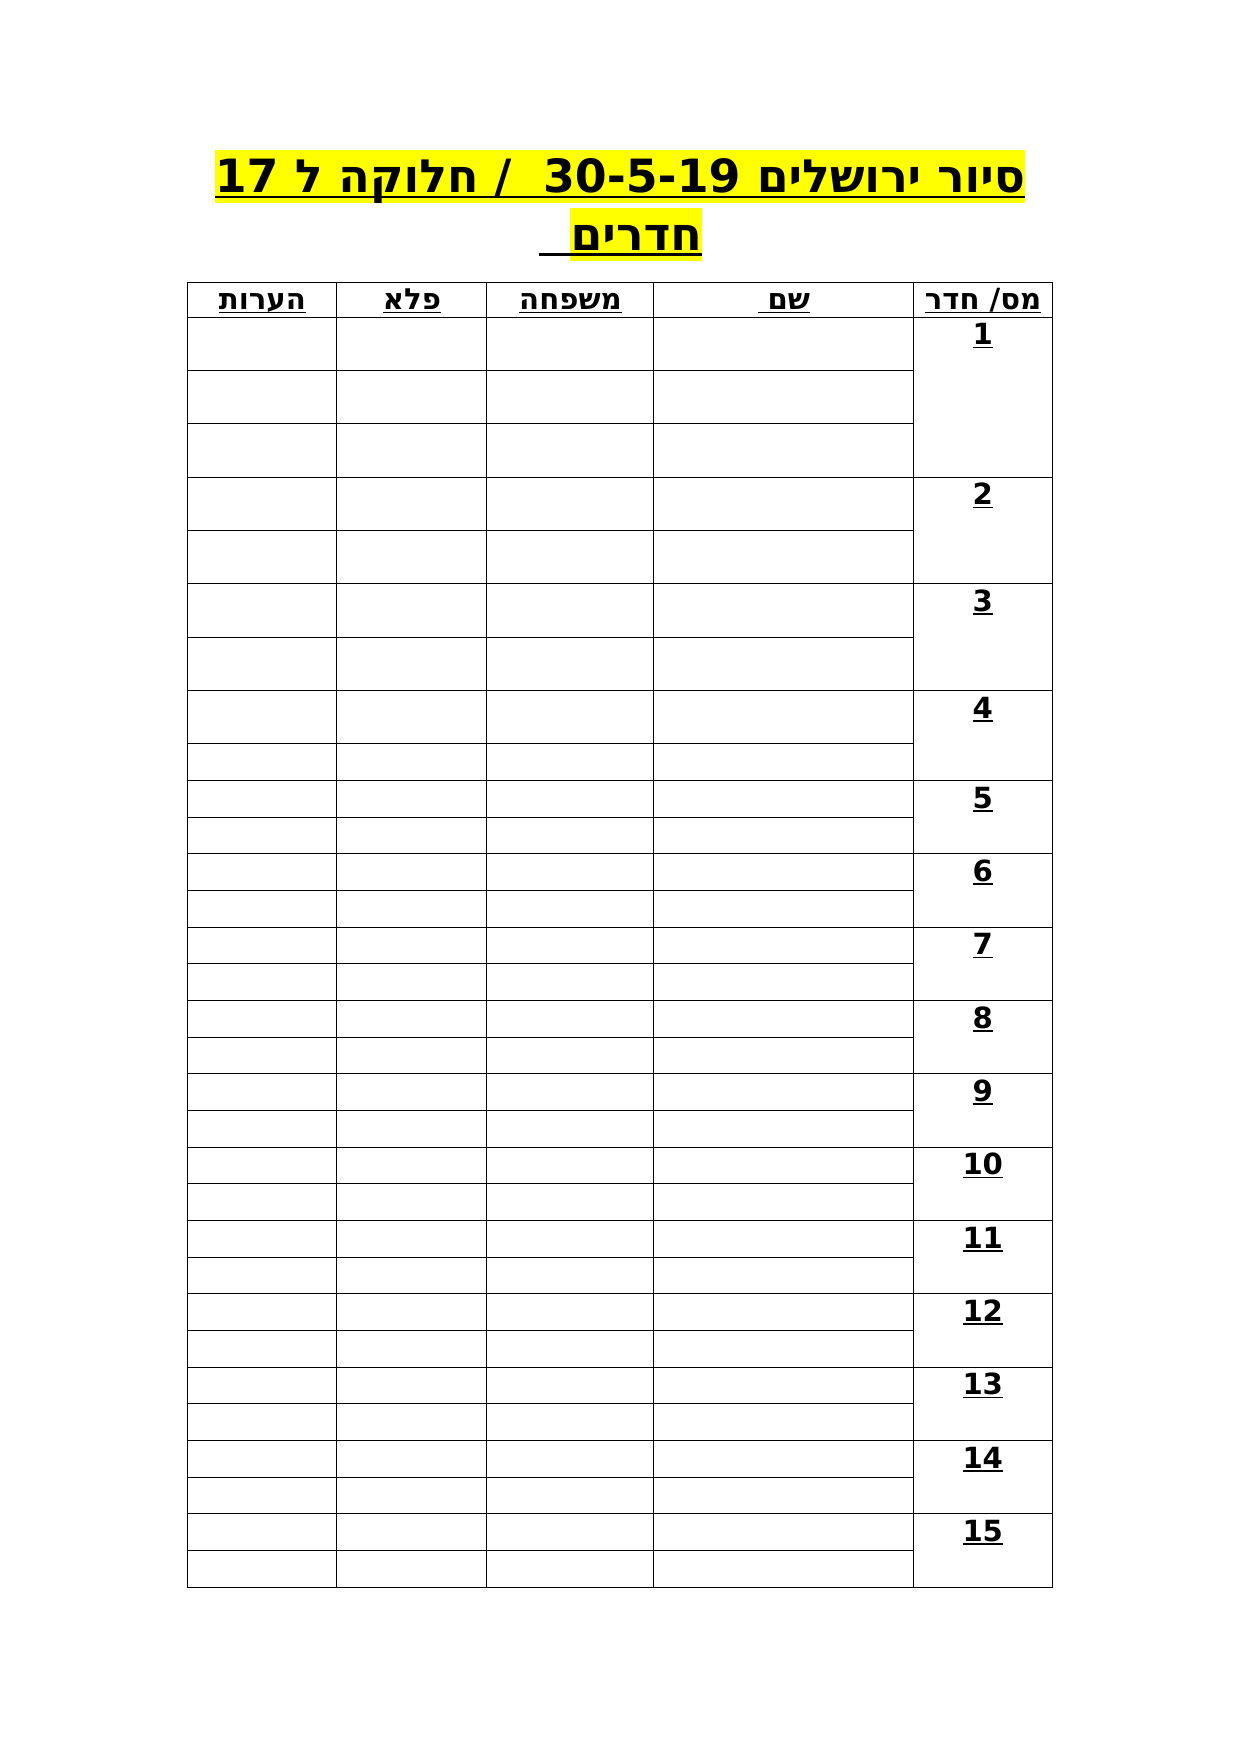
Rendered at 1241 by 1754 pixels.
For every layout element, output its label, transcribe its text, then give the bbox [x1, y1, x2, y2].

table_cell [188, 531, 336, 583]
table_cell [337, 964, 486, 1000]
table_cell [188, 818, 336, 853]
table_cell [188, 318, 336, 370]
table_cell [654, 1294, 913, 1330]
table_cell 1 [914, 318, 1052, 477]
table_cell [188, 1441, 336, 1477]
table_cell [654, 371, 913, 423]
table_cell [654, 1074, 913, 1110]
table_cell [654, 424, 913, 477]
table_cell [654, 318, 913, 370]
table_cell [337, 781, 486, 817]
table_cell [188, 1404, 336, 1440]
table_cell [654, 1111, 913, 1147]
table_cell 14 [914, 1441, 1052, 1513]
table_cell 9 [914, 1074, 1052, 1147]
table_cell [337, 1258, 486, 1293]
table_cell [337, 584, 486, 637]
table_cell [188, 1478, 336, 1513]
table_cell [337, 1404, 486, 1440]
table_header שם [654, 283, 913, 317]
table_cell [487, 1074, 653, 1110]
table_cell [188, 1111, 336, 1147]
table_cell [487, 964, 653, 1000]
table_cell [188, 1184, 336, 1220]
table_cell [487, 744, 653, 780]
table_cell [654, 1368, 913, 1403]
table_cell [654, 744, 913, 780]
table_cell [337, 854, 486, 890]
table_cell [654, 1001, 913, 1037]
table_cell [487, 371, 653, 423]
table_cell [487, 691, 653, 743]
table_header מס/ חדר [914, 283, 1052, 317]
table_cell [337, 424, 486, 477]
table_cell [337, 531, 486, 583]
table_cell [487, 1001, 653, 1037]
table_cell [188, 1258, 336, 1293]
table_cell [188, 1074, 336, 1110]
table_cell [337, 1148, 486, 1183]
table_cell [188, 1221, 336, 1257]
table_cell [654, 1331, 913, 1367]
table_cell [654, 584, 913, 637]
table_cell [487, 318, 653, 370]
table_cell [487, 638, 653, 690]
table_cell [337, 1074, 486, 1110]
table_cell [188, 1331, 336, 1367]
table_cell [487, 1404, 653, 1440]
table_cell [337, 818, 486, 853]
table_cell [337, 1551, 486, 1587]
table_cell 6 [914, 854, 1052, 927]
table_cell [337, 1331, 486, 1367]
table_cell [654, 691, 913, 743]
table_cell 8 [914, 1001, 1052, 1073]
table_cell [654, 818, 913, 853]
table_cell [654, 1514, 913, 1550]
table_cell [188, 1148, 336, 1183]
table_cell [654, 531, 913, 583]
table_cell [654, 1184, 913, 1220]
table_cell [654, 1258, 913, 1293]
table_cell [188, 891, 336, 927]
table_cell [487, 1368, 653, 1403]
table_cell [487, 1441, 653, 1477]
table_cell [654, 638, 913, 690]
table_cell [337, 1441, 486, 1477]
table_cell [188, 478, 336, 530]
table_cell [487, 1258, 653, 1293]
table_cell [188, 638, 336, 690]
table_cell [188, 1551, 336, 1587]
table_cell [337, 1111, 486, 1147]
table_cell [654, 1551, 913, 1587]
table_cell [337, 1001, 486, 1037]
table_cell [487, 818, 653, 853]
table_cell [337, 318, 486, 370]
table_cell [188, 424, 336, 477]
table_cell [487, 1551, 653, 1587]
table_cell [337, 891, 486, 927]
table_cell [654, 1404, 913, 1440]
table_cell [188, 964, 336, 1000]
table_header פלא [337, 283, 486, 317]
table_cell [487, 1221, 653, 1257]
table_cell 7 [914, 928, 1052, 1000]
table_cell [654, 891, 913, 927]
table_cell [487, 1294, 653, 1330]
table_cell 10 [914, 1148, 1052, 1220]
table_cell [654, 1441, 913, 1477]
table_cell 13 [914, 1368, 1052, 1440]
table_cell [337, 1038, 486, 1073]
table_cell [654, 928, 913, 963]
table_cell [654, 964, 913, 1000]
table_cell [487, 1184, 653, 1220]
table_cell 11 [914, 1221, 1052, 1293]
table_header הערות [188, 283, 336, 317]
table_cell [654, 478, 913, 530]
table_cell [487, 1111, 653, 1147]
table_cell [337, 691, 486, 743]
table_cell [487, 928, 653, 963]
text סיור ירושלים 30-5-19 / חלוקה ל 17 חדרים [187, 150, 1053, 261]
table_cell [337, 1184, 486, 1220]
table_cell 2 [914, 478, 1052, 583]
table_cell [337, 638, 486, 690]
table_cell [487, 781, 653, 817]
table_cell 12 [914, 1294, 1052, 1367]
table_cell [337, 1294, 486, 1330]
table_cell [487, 1478, 653, 1513]
table_cell [654, 1038, 913, 1073]
table_cell [188, 1294, 336, 1330]
table_cell [188, 928, 336, 963]
table_cell [188, 1001, 336, 1037]
table_cell [487, 1038, 653, 1073]
table_cell [487, 854, 653, 890]
table_header משפחה [487, 283, 653, 317]
table_cell [337, 1478, 486, 1513]
table_cell 15 [914, 1514, 1052, 1587]
table_cell [654, 1221, 913, 1257]
table_cell [654, 1478, 913, 1513]
table_cell [337, 1368, 486, 1403]
table_cell [337, 1514, 486, 1550]
table_cell [188, 1038, 336, 1073]
table_cell [654, 1148, 913, 1183]
table_cell [487, 1331, 653, 1367]
table_cell [487, 891, 653, 927]
table_cell [487, 424, 653, 477]
table_cell [487, 531, 653, 583]
table_cell [487, 478, 653, 530]
table_cell [337, 371, 486, 423]
table_cell [337, 478, 486, 530]
table_cell 3 [914, 584, 1052, 690]
table_cell [337, 1221, 486, 1257]
table_cell [188, 1368, 336, 1403]
table_cell [487, 1148, 653, 1183]
table_cell [188, 691, 336, 743]
table_cell [188, 371, 336, 423]
table_cell [487, 1514, 653, 1550]
table_cell [654, 854, 913, 890]
table_cell [188, 744, 336, 780]
table_cell [487, 584, 653, 637]
table_cell [188, 1514, 336, 1550]
table_cell [188, 584, 336, 637]
table_cell [337, 744, 486, 780]
table_cell 4 [914, 691, 1052, 780]
table_cell [188, 854, 336, 890]
table_cell [188, 781, 336, 817]
table_cell 5 [914, 781, 1052, 853]
table_cell [337, 928, 486, 963]
table_cell [654, 781, 913, 817]
